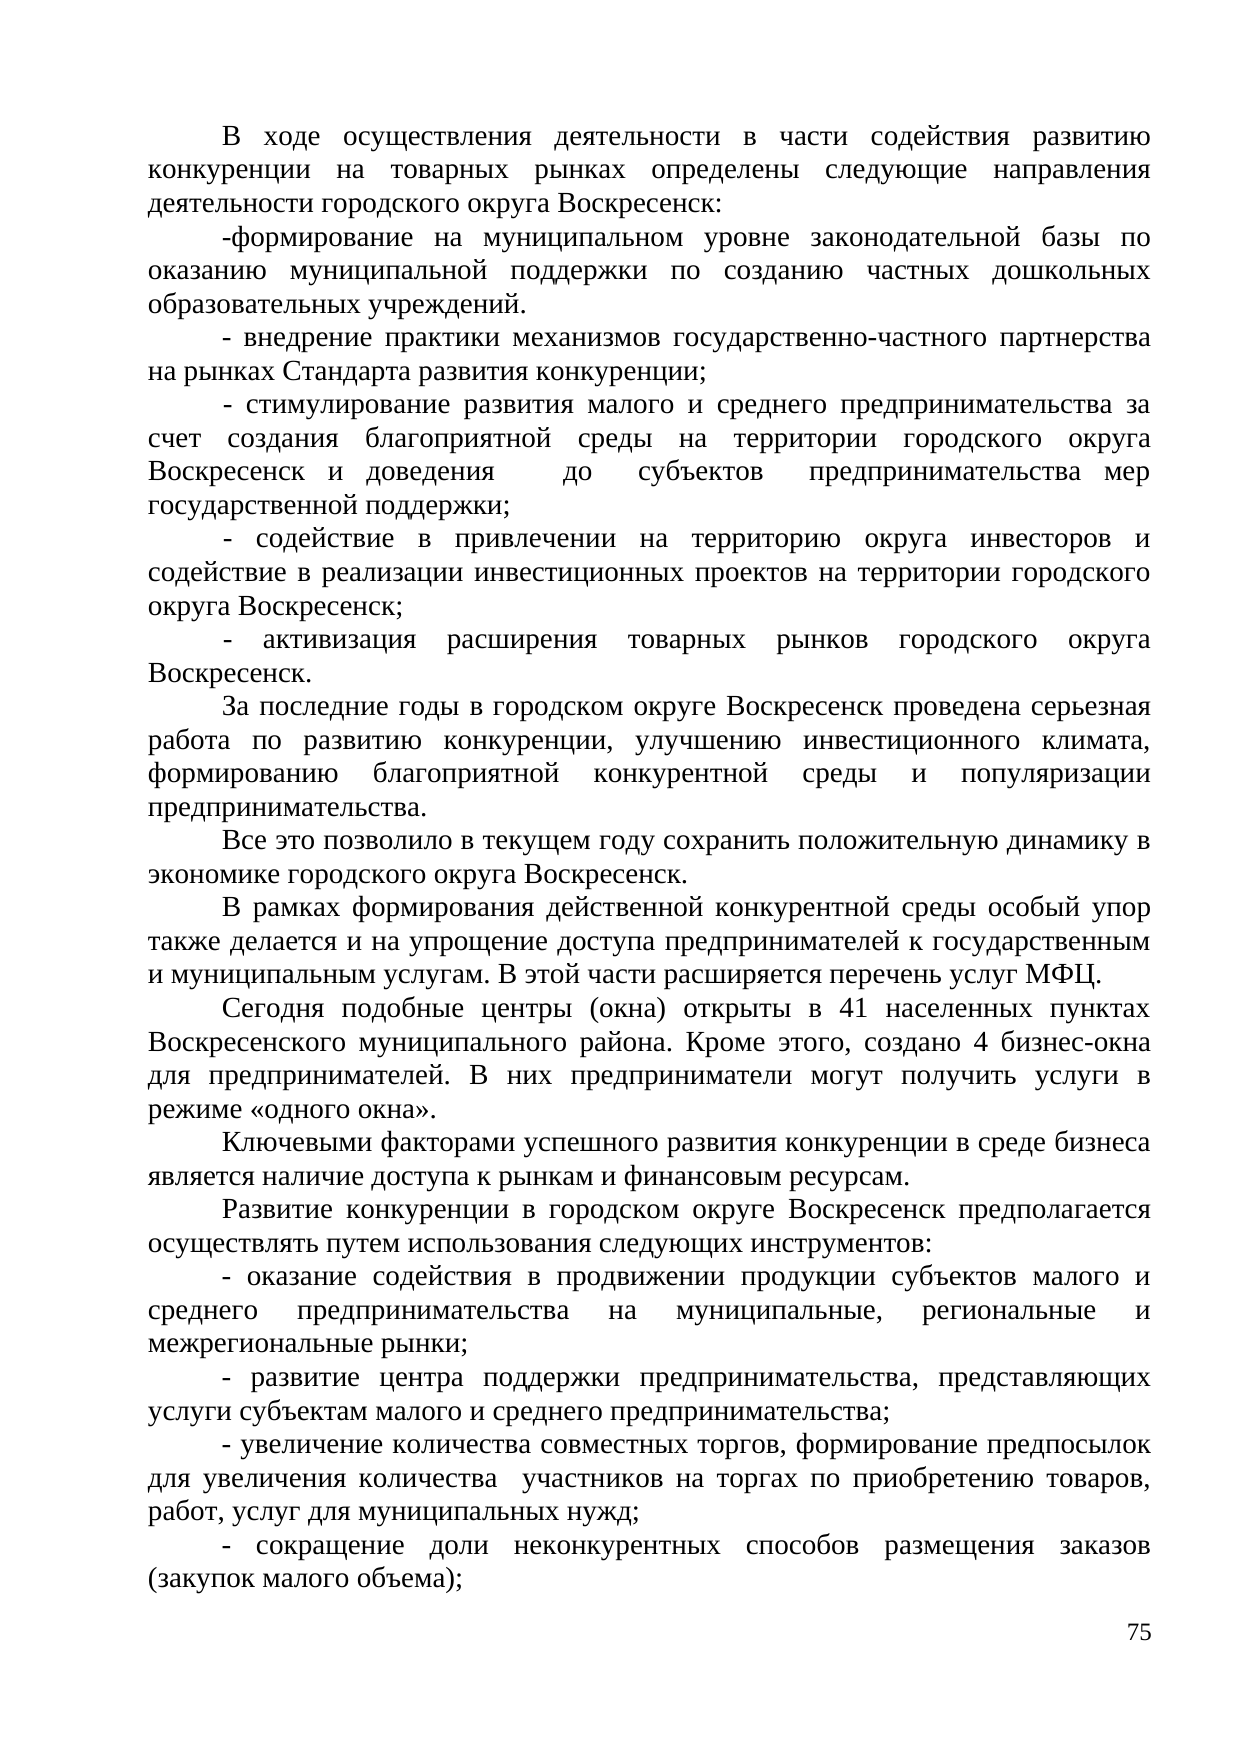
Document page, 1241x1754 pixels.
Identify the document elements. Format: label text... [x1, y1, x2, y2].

text Сегодня подобные центры (окна) открыты в 41 населенных пунктах Воскресенского муниципального района. Кроме этого, создано 4 бизнес-окна для предпринимателей. В них предприниматели могут получить услуги в режиме «одного окна». [148, 990, 1152, 1124]
text - увеличение количества совместных торгов, формирование предпосылок для увеличения количества участников на торгах по приобретению товаров, работ, услуг для муниципальных нужд; [148, 1426, 1152, 1527]
text За последние годы в городском округе Воскресенск проведена серьезная работа по развитию конкуренции, улучшению инвестиционного климата, формированию благоприятной конкурентной среды и популяризации предпринимательства. [148, 688, 1152, 822]
text В рамках формирования действенной конкурентной среды особый упор также делается и на упрощение доступа предпринимателей к государственным и муниципальным услугам. В этой части расширяется перечень услуг МФЦ. [148, 889, 1152, 990]
text - развитие центра поддержки предпринимательства, представляющих услуги субъектам малого и среднего предпринимательства; [148, 1359, 1152, 1426]
text Ключевыми факторами успешного развития конкуренции в среде бизнеса является наличие доступа к рынкам и финансовым ресурсам. [148, 1124, 1152, 1191]
text Развитие конкуренции в городском округе Воскресенск предполагается осуществлять путем использования следующих инструментов: [148, 1191, 1152, 1258]
text - оказание содействия в продвижении продукции субъектов малого и среднего предпринимательства на муниципальные, региональные и межрегиональные рынки; [148, 1258, 1152, 1359]
text В ходе осуществления деятельности в части содействия развитию конкуренции на товарных рынках определены следующие направления деятельности городского округа Воскресенск: [148, 118, 1152, 219]
text - внедрение практики механизмов государственно-частного партнерства на рынках Стандарта развития конкуренции; [148, 319, 1152, 386]
text Все это позволило в текущем году сохранить положительную динамику в экономике городского округа Воскресенск. [148, 822, 1152, 889]
text - содействие в привлечении на территорию округа инвесторов и содействие в реализации инвестиционных проектов на территории городского округа Воскресенск; [148, 521, 1152, 621]
text - активизация расширения товарных рынков городского округа Воскресенск. [148, 621, 1152, 688]
text -формирование на муниципальном уровне законодательной базы по оказанию муниципальной поддержки по созданию частных дошкольных образовательных учреждений. [148, 219, 1152, 319]
text - сокращение доли неконкурентных способов размещения заказов (закупок малого объема); [148, 1527, 1152, 1594]
text - стимулирование развития малого и среднего предпринимательства за счет создания благоприятной среды на территории городского округа Воскресенск и доведения до субъектов предпринимательства мер государственной поддержки; [148, 386, 1152, 521]
